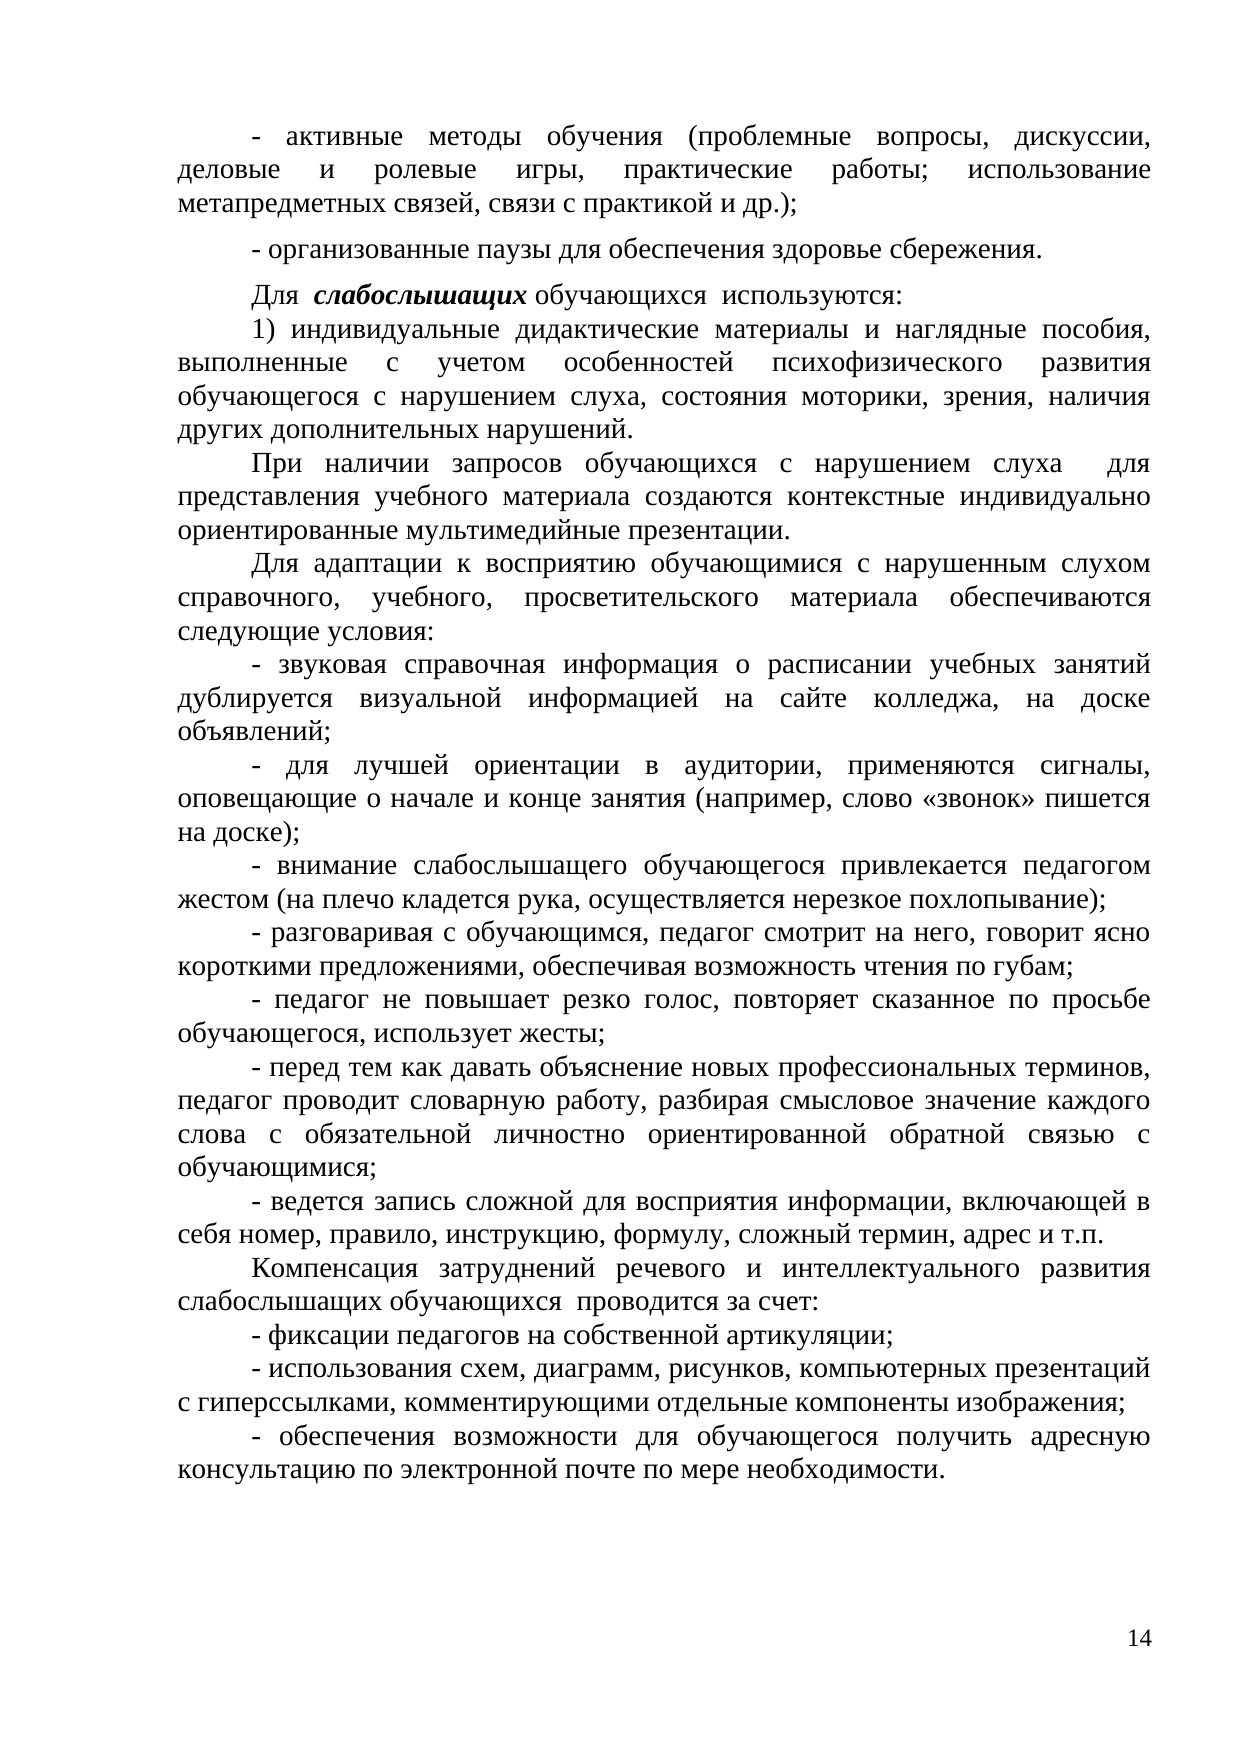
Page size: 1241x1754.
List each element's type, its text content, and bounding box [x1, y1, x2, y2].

list - организованные паузы для обеспечения здоровье сбережения. [177, 231, 1152, 265]
text - педагог не повышает резко голос, повторяет сказанное по просьбе обучающегося, использует жесты; [177, 982, 1152, 1049]
text Для адаптации к восприятию обучающимися с нарушенным слухом справочного, учебного, просветительского материала обеспечиваются следующие условия: [177, 546, 1152, 646]
text - внимание слабослышащего обучающегося привлекается педагогом жестом (на плечо кладется рука, осуществляется нерезкое похлопывание); [177, 847, 1152, 914]
text - разговаривая с обучающимся, педагог смотрит на него, говорит ясно короткими предложениями, обеспечивая возможность чтения по губам; [177, 914, 1152, 982]
text При наличии запросов обучающихся с нарушением слуха для представления учебного материала создаются контекстные индивидуально ориентированные мультимедийные презентации. [177, 445, 1152, 546]
text Компенсация затруднений речевого и интеллектуального развития слабослышащих обучающихся проводится за счет: [177, 1250, 1152, 1317]
text - обеспечения возможности для обучающегося получить адресную консультацию по электронной почте по мере необходимости. [177, 1418, 1152, 1485]
text - перед тем как давать объяснение новых профессиональных терминов, педагог проводит словарную работу, разбирая смысловое значение каждого слова с обязательной личностно ориентированной обратной связью с обучающимися; [177, 1049, 1152, 1183]
text - использования схем, диаграмм, рисунков, компьютерных презентаций с гиперссылками, комментирующими отдельные компоненты изображения; [177, 1351, 1152, 1418]
text - ведется запись сложной для восприятия информации, включающей в себя номер, правило, инструкцию, формулу, сложный термин, адрес и т.п. [177, 1183, 1152, 1250]
text 1) индивидуальные дидактические материалы и наглядные пособия, выполненные с учетом особенностей психофизического развития обучающегося с нарушением слуха, состояния моторики, зрения, наличия других дополнительных нарушений. [177, 311, 1152, 445]
text - фиксации педагогов на собственной артикуляции; [177, 1317, 1152, 1351]
text - для лучшей ориентации в аудитории, применяются сигналы, оповещающие о начале и конце занятия (например, слово «звонок» пишется на доске); [177, 747, 1152, 847]
list - активные методы обучения (проблемные вопросы, дискуссии, деловые и ролевые игры, практические работы; использование метапредметных связей, связи с практикой и др.); [177, 118, 1152, 219]
text Для слабослышащих обучающихся используются: [177, 277, 1152, 311]
text - звуковая справочная информация о расписании учебных занятий дублируется визуальной информацией на сайте колледжа, на доске объявлений; [177, 646, 1152, 747]
